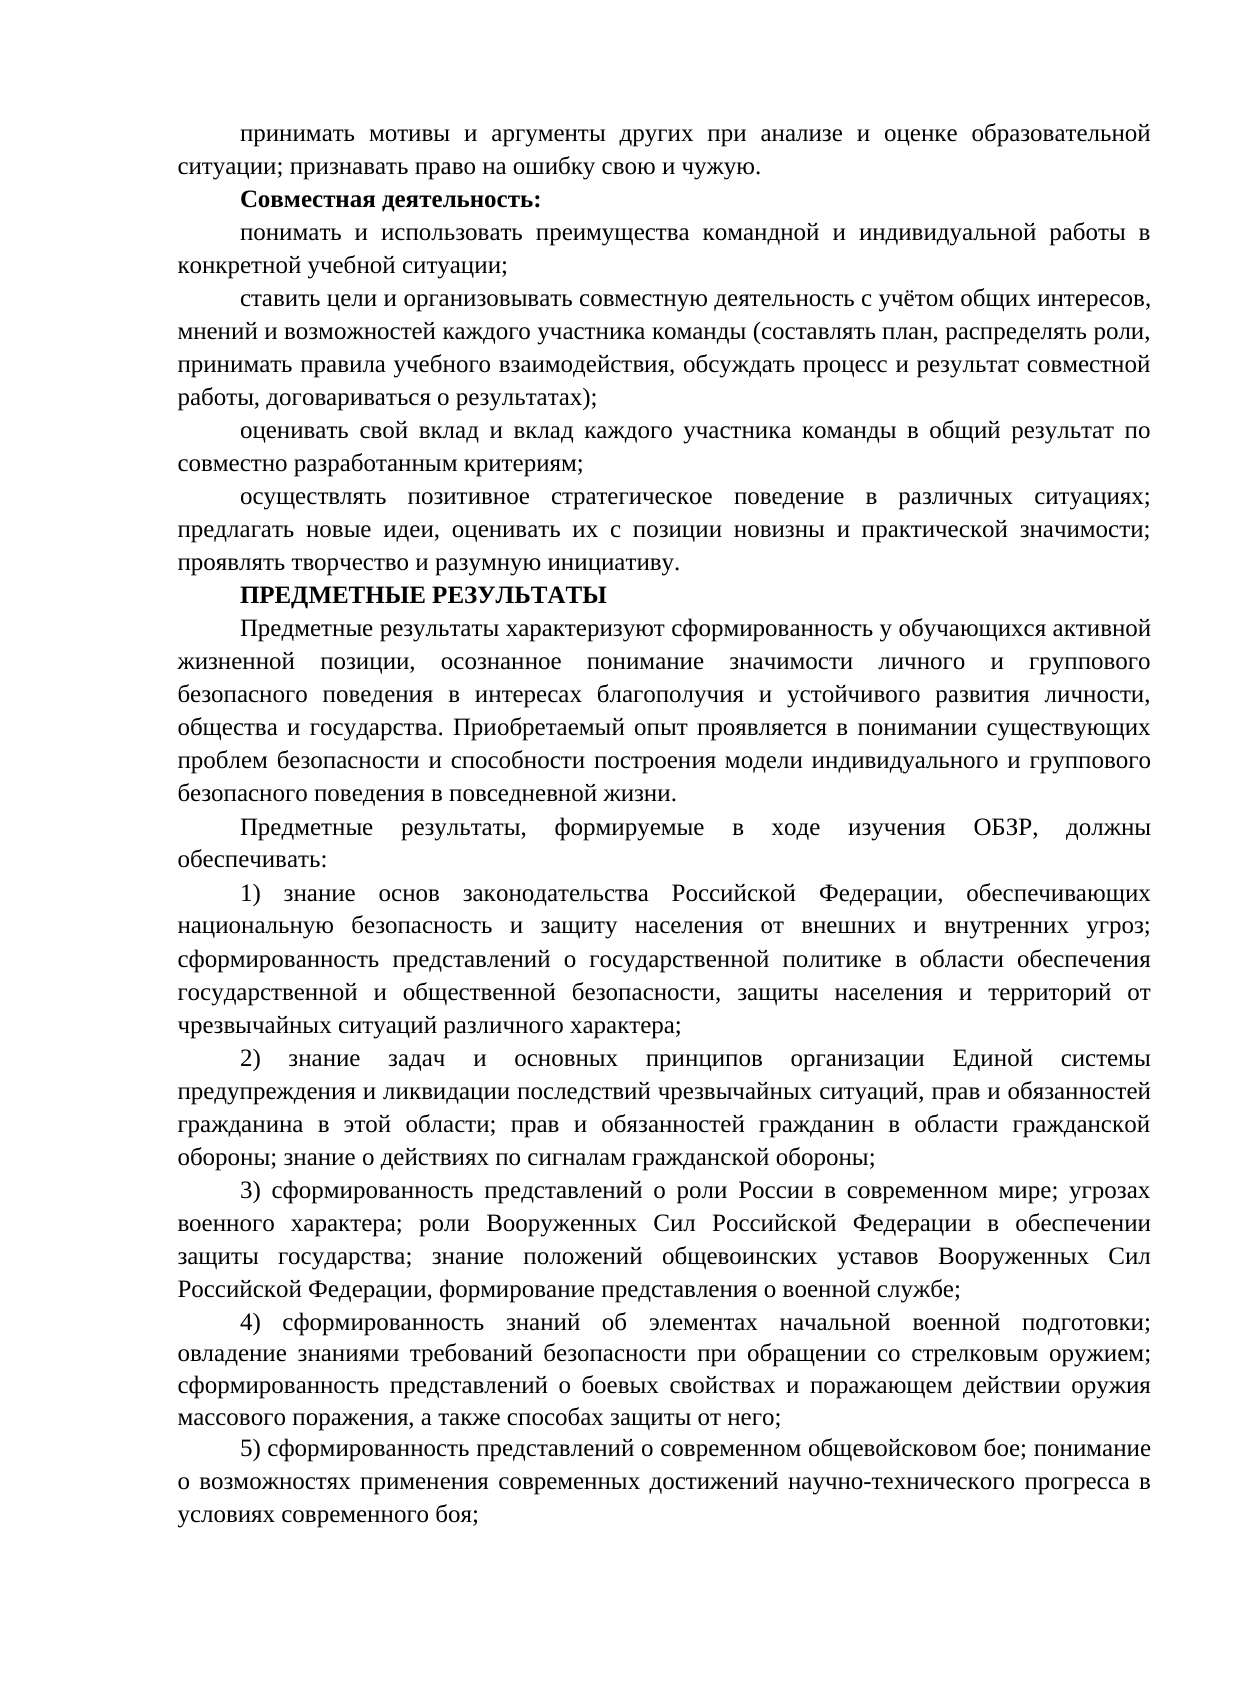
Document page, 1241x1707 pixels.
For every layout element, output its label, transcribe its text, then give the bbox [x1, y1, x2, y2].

text понимать и использовать преимущества командной и индивидуальной работы в конкретной учебной ситуации; [177, 217, 1152, 279]
text осуществлять позитивное стратегическое поведение в различных ситуациях; предлагать новые идеи, оценивать их с позиции новизны и практической значимости; проявлять творчество и разумную инициативу. [177, 481, 1152, 576]
text принимать мотивы и аргументы других при анализе и оценке образовательной ситуации; признавать право на ошибку свою и чужую. [177, 118, 1152, 180]
text ПРЕДМЕТНЫЕ РЕЗУЛЬТАТЫ [177, 580, 1152, 609]
text 5) сформированность представлений о современном общевойсковом бое; понимание о возможностях применения современных достижений научно-технического прогресса в условиях современного боя; [177, 1433, 1152, 1528]
text 1) знание основ законодательства Российской Федерации, обеспечивающих национальную безопасность и защиту населения от внешних и внутренних угроз; сформированность представлений о государственной политике в области обеспечения государственной и общественной безопасности, защиты населения и территорий от чрезвычайных ситуаций различного характера; [177, 878, 1152, 1038]
text оценивать свой вклад и вклад каждого участника команды в общий результат по совместно разработанным критериям; [177, 415, 1152, 477]
text Предметные результаты характеризуют сформированность у обучающихся активной жизненной позиции, осознанное понимание значимости личного и группового безопасного поведения в интересах благополучия и устойчивого развития личности, общества и государства. Приобретаемый опыт проявляется в понимании существующих проблем безопасности и способности построения модели индивидуального и группового безопасного поведения в повседневной жизни. [177, 613, 1152, 807]
text 2) знание задач и основных принципов организации Единой системы предупреждения и ликвидации последствий чрезвычайных ситуаций, прав и обязанностей гражданина в этой области; прав и обязанностей гражданин в области гражданской обороны; знание о действиях по сигналам гражданской обороны; [177, 1043, 1152, 1171]
text Предметные результаты, формируемые в ходе изучения ОБЗР, должны обеспечивать: [177, 812, 1152, 873]
text ставить цели и организовывать совместную деятельность с учётом общих интересов, мнений и возможностей каждого участника команды (составлять план, распределять роли, принимать правила учебного взаимодействия, обсуждать процесс и результат совместной работы, договариваться о результатах); [177, 283, 1152, 411]
text 3) сформированность представлений о роли России в современном мире; угрозах военного характера; роли Вооруженных Сил Российской Федерации в обеспечении защиты государства; знание положений общевоинских уставов Вооруженных Сил Российской Федерации, формирование представления о военной службе; [177, 1175, 1152, 1303]
text 4) сформированность знаний об элементах начальной военной подготовки; овладение знаниями требований безопасности при обращении со стрелковым оружием; сформированность представлений о боевых свойствах и поражающем действии оружия массового поражения, а также способах защиты от него; [177, 1307, 1152, 1430]
text Совместная деятельность: [177, 184, 1152, 213]
